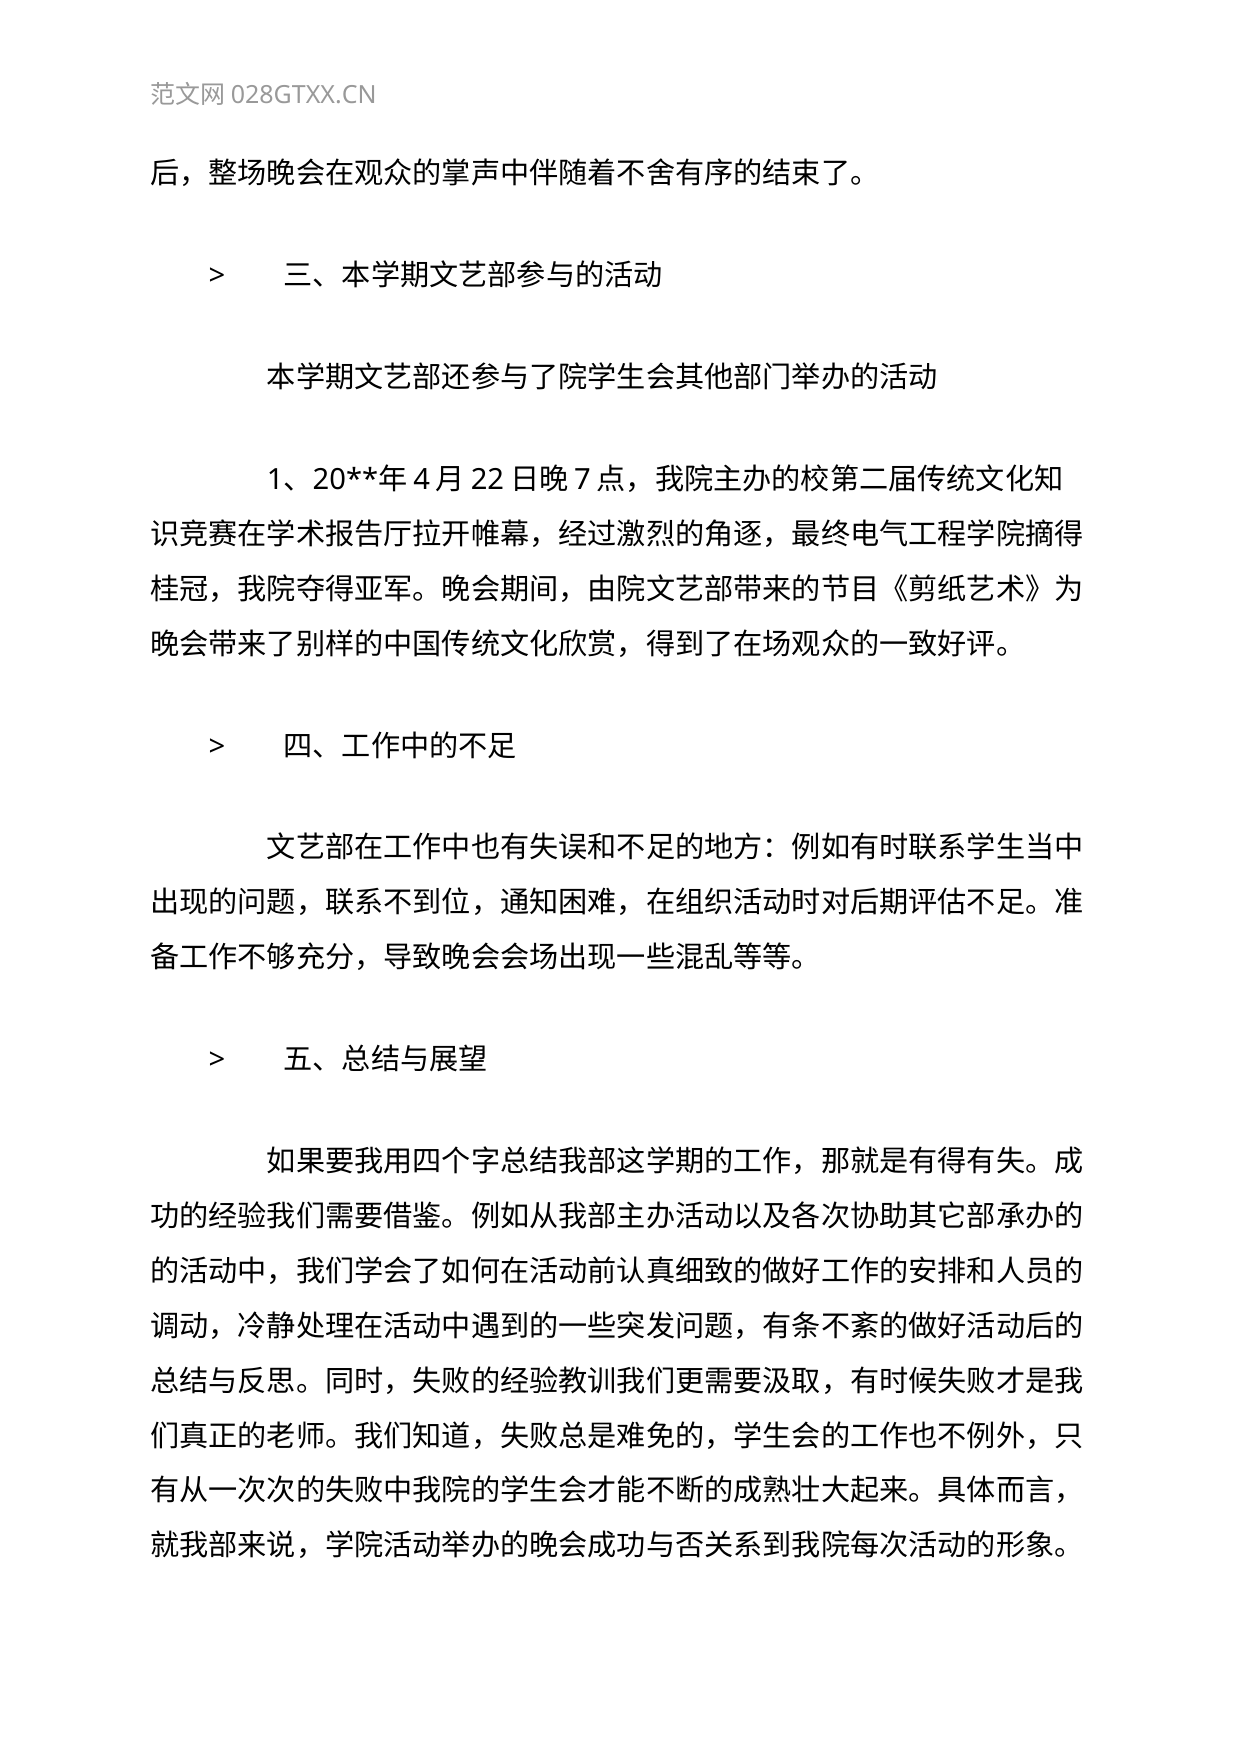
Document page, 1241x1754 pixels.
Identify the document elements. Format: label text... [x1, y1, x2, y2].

text 1、20**年4月22日晚7点，我院主办的校第二届传统文化知识竞赛在学术报告厅拉开帷幕，经过激烈的角逐，最终电气工程学院摘得桂冠，我院夺得亚军。晚会期间，由院文艺部带来的节目《剪纸艺术》为晚会带来了别样的中国传统文化欣赏，得到了在场观众的一致好评。 [150, 456, 1090, 663]
text 本学期文艺部还参与了院学生会其他部门举办的活动 [150, 354, 1090, 396]
text > 五、总结与展望 [150, 1036, 1090, 1078]
text > 三、本学期文艺部参与的活动 [150, 252, 1090, 294]
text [150, 150, 1090, 192]
text 文艺部在工作中也有失误和不足的地方：例如有时联系学生当中出现的问题，联系不到位，通知困难，在组织活动时对后期评估不足。准备工作不够充分，导致晚会会场出现一些混乱等等。 [150, 824, 1090, 976]
text > 四、工作中的不足 [150, 722, 1090, 764]
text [150, 1138, 1090, 1564]
